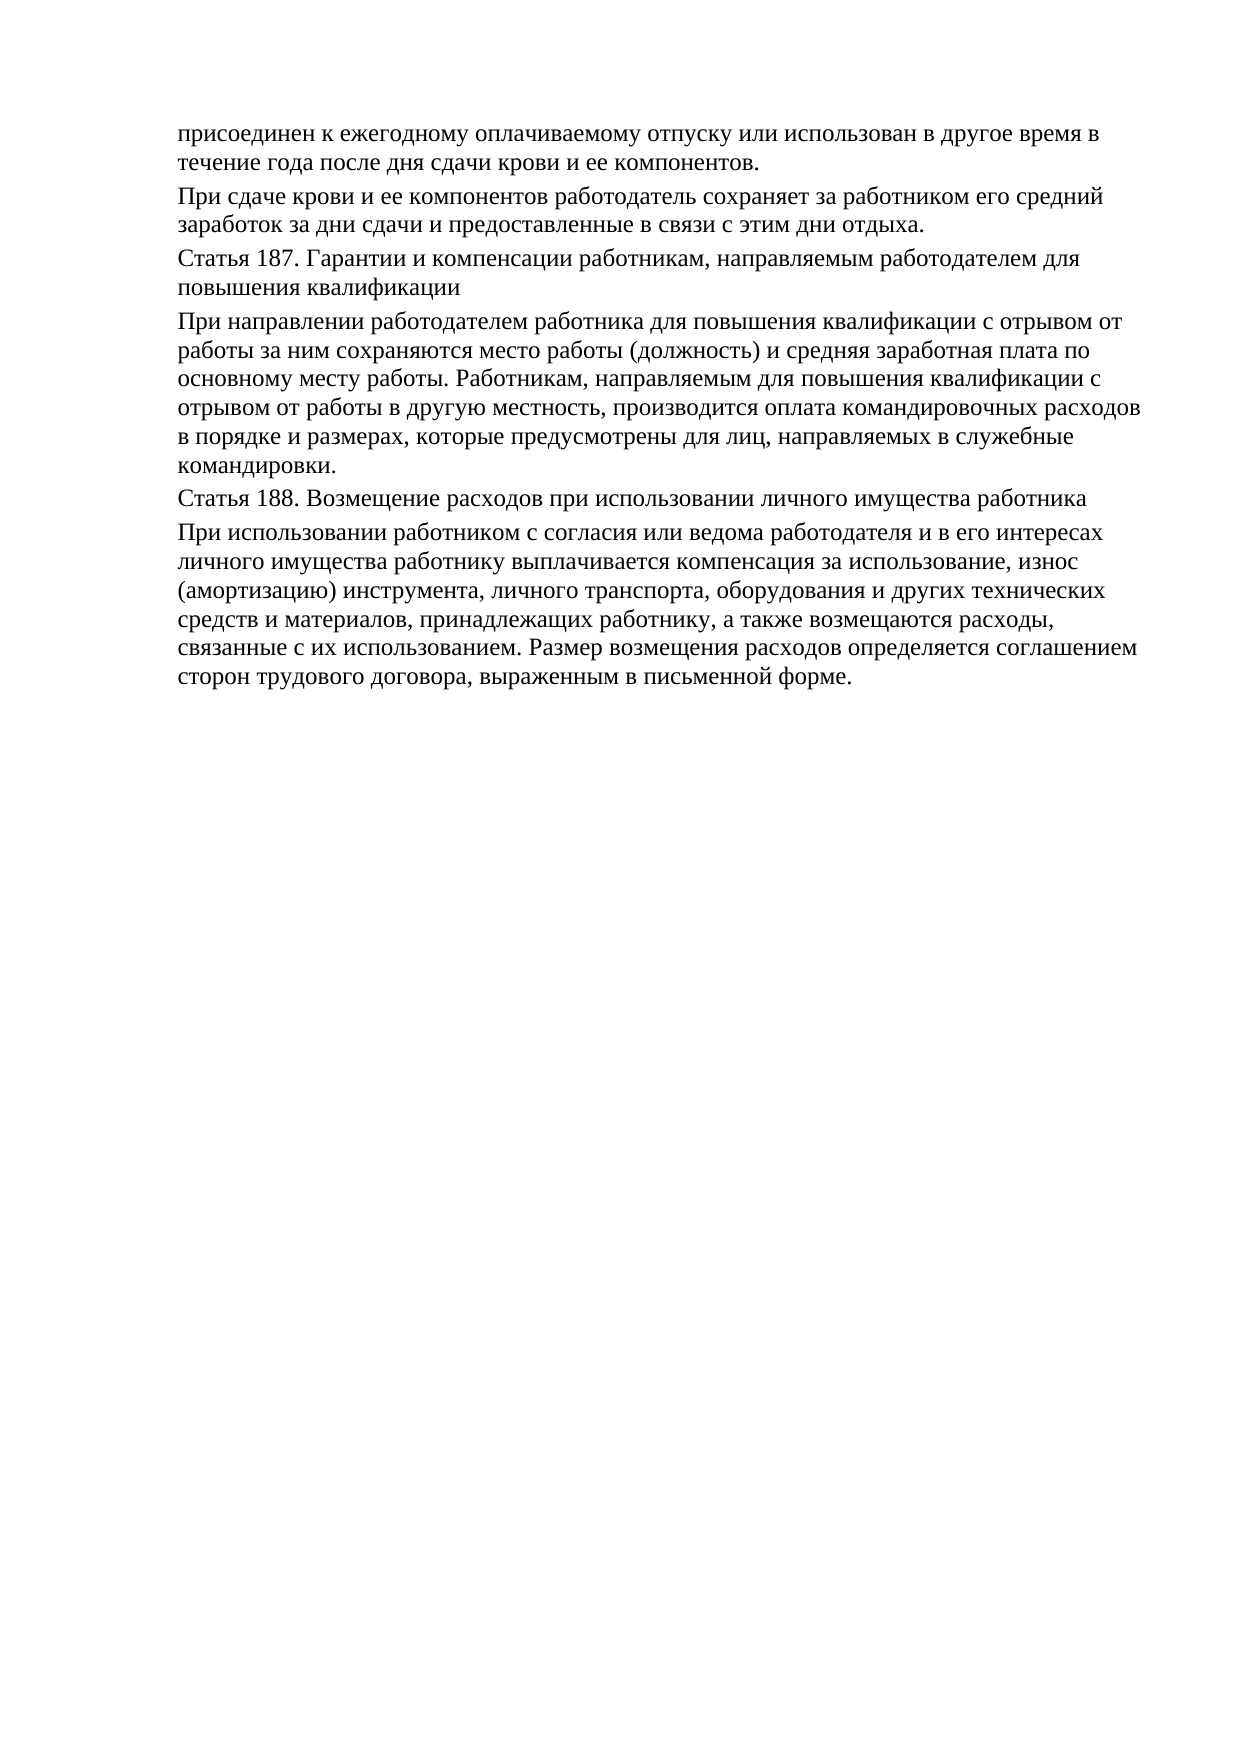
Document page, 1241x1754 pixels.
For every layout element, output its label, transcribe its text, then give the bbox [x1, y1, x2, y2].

text Статья 188. Возмещение расходов при использовании личного имущества работника [177, 483, 1152, 512]
text При направлении работодателем работника для повышения квалификации с отрывом от работы за ним сохраняются место работы (должность) и средняя заработная плата по основному месту работы. Работникам, направляемым для повышения квалификации с отрывом от работы в другую местность, производится оплата командировочных расходов в порядке и размерах, которые предусмотрены для лиц, направляемых в служебные командировки. [177, 306, 1152, 478]
text При сдаче крови и ее компонентов работодатель сохраняет за работником его средний заработок за дни сдачи и предоставленные в связи с этим дни отдыха. [177, 181, 1152, 238]
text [177, 118, 1152, 176]
text При использовании работником с согласия или ведома работодателя и в его интересах личного имущества работнику выплачивается компенсация за использование, износ (амортизацию) инструмента, личного транспорта, оборудования и других технических средств и материалов, принадлежащих работнику, а также возмещаются расходы, связанные с их использованием. Размер возмещения расходов определяется соглашением сторон трудового договора, выраженным в письменной форме. [177, 517, 1152, 690]
text Статья 187. Гарантии и компенсации работникам, направляемым работодателем для повышения квалификации [177, 243, 1152, 301]
